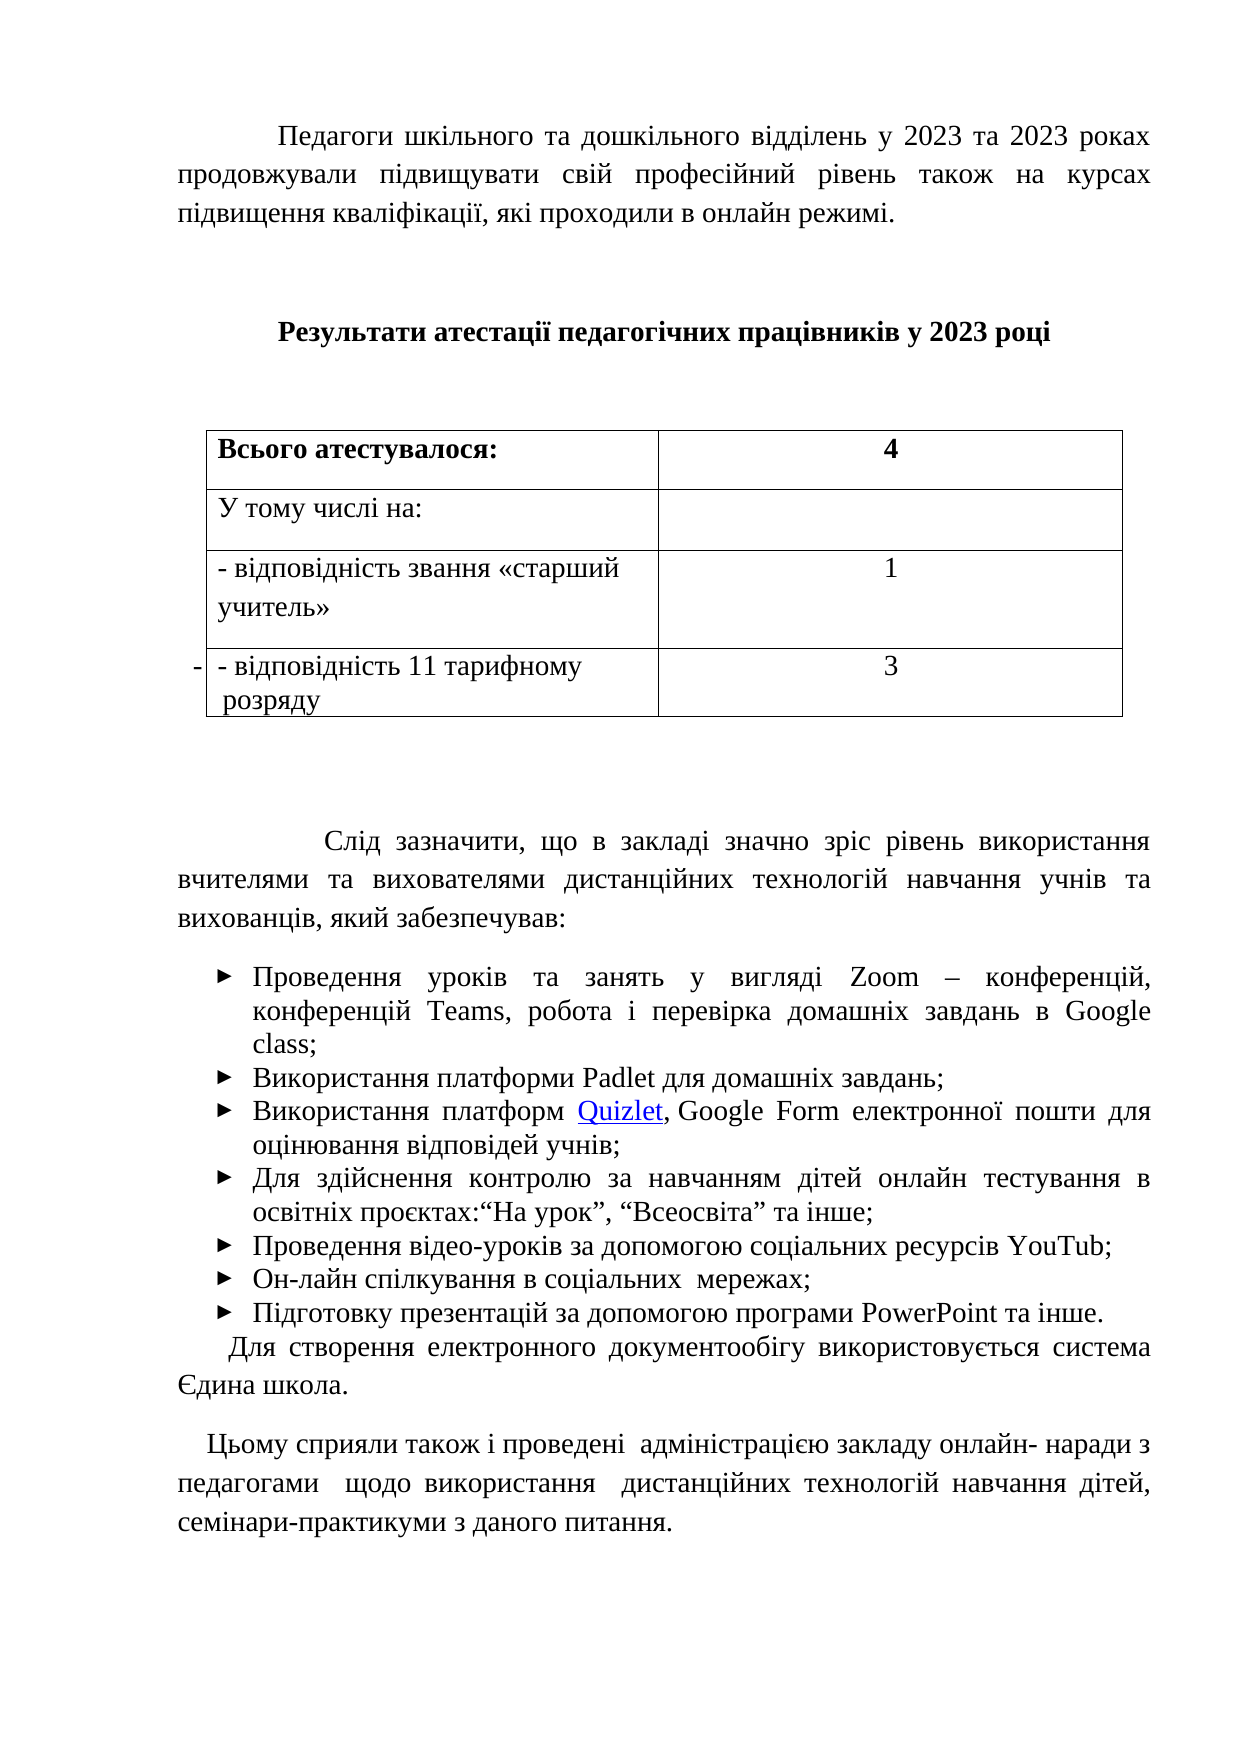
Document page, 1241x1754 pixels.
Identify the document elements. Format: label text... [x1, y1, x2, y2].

list Для здійснення контролю за навчанням дітей онлайн тестування в освітніх проєктах:“На урок”, “Всеосвіта” та інше; [215, 1161, 1152, 1228]
table_header Всього атестувалося: [207, 431, 658, 489]
list Підготовку презентацій за допомогою програми PowerPoint та інше. [215, 1295, 1152, 1329]
table_cell 3 [659, 649, 1122, 716]
text Результати атестації педагогічних працівників у 2023 році [177, 314, 1152, 347]
list Он-лайн спілкування в соціальних мережах; [215, 1261, 1152, 1295]
text Педагоги шкільного та дошкільного відділень у 2023 та 2023 роках продовжували підвищувати свій професійний рівень також на курсах підвищення кваліфікації, які проходили в онлайн режимі. [177, 118, 1152, 229]
list Використання платформ Quizlet, Google Form електронної пошти для оцінювання відповідей учнів; [215, 1093, 1152, 1161]
list Проведення відео-уроків за допомогою соціальних ресурсів YouTub; [215, 1228, 1152, 1261]
table_cell 1 [659, 551, 1122, 647]
table_cell [659, 490, 1122, 549]
table_header 4 [659, 431, 1122, 489]
list Використання платформи Padlet для домашніх завдань; [215, 1060, 1152, 1093]
text Слід зазначити, що в закладі значно зріс рівень використання вчителями та вихователями дистанційних технологій навчання учнів та вихованців, який забезпечував: [177, 823, 1152, 933]
table_cell - відповідність 11 тарифному розряду [207, 649, 658, 716]
table_cell У тому числі на: [207, 490, 658, 549]
list Проведення уроків та занять у вигляді Zoom – конференцій, конференцій Teams, робота і перевірка домашніх завдань в Google class; [215, 959, 1152, 1060]
table_cell - відповідність звання «старший учитель» [207, 551, 658, 647]
text Цьому сприяли також і проведені адміністрацією закладу онлайн- наради з педагогами щодо використання дистанційних технологій навчання дітей, семінари-практикуми з даного питання. [177, 1427, 1152, 1537]
text Для створення електронного документообігу використовується система Єдина школа. [177, 1329, 1152, 1401]
